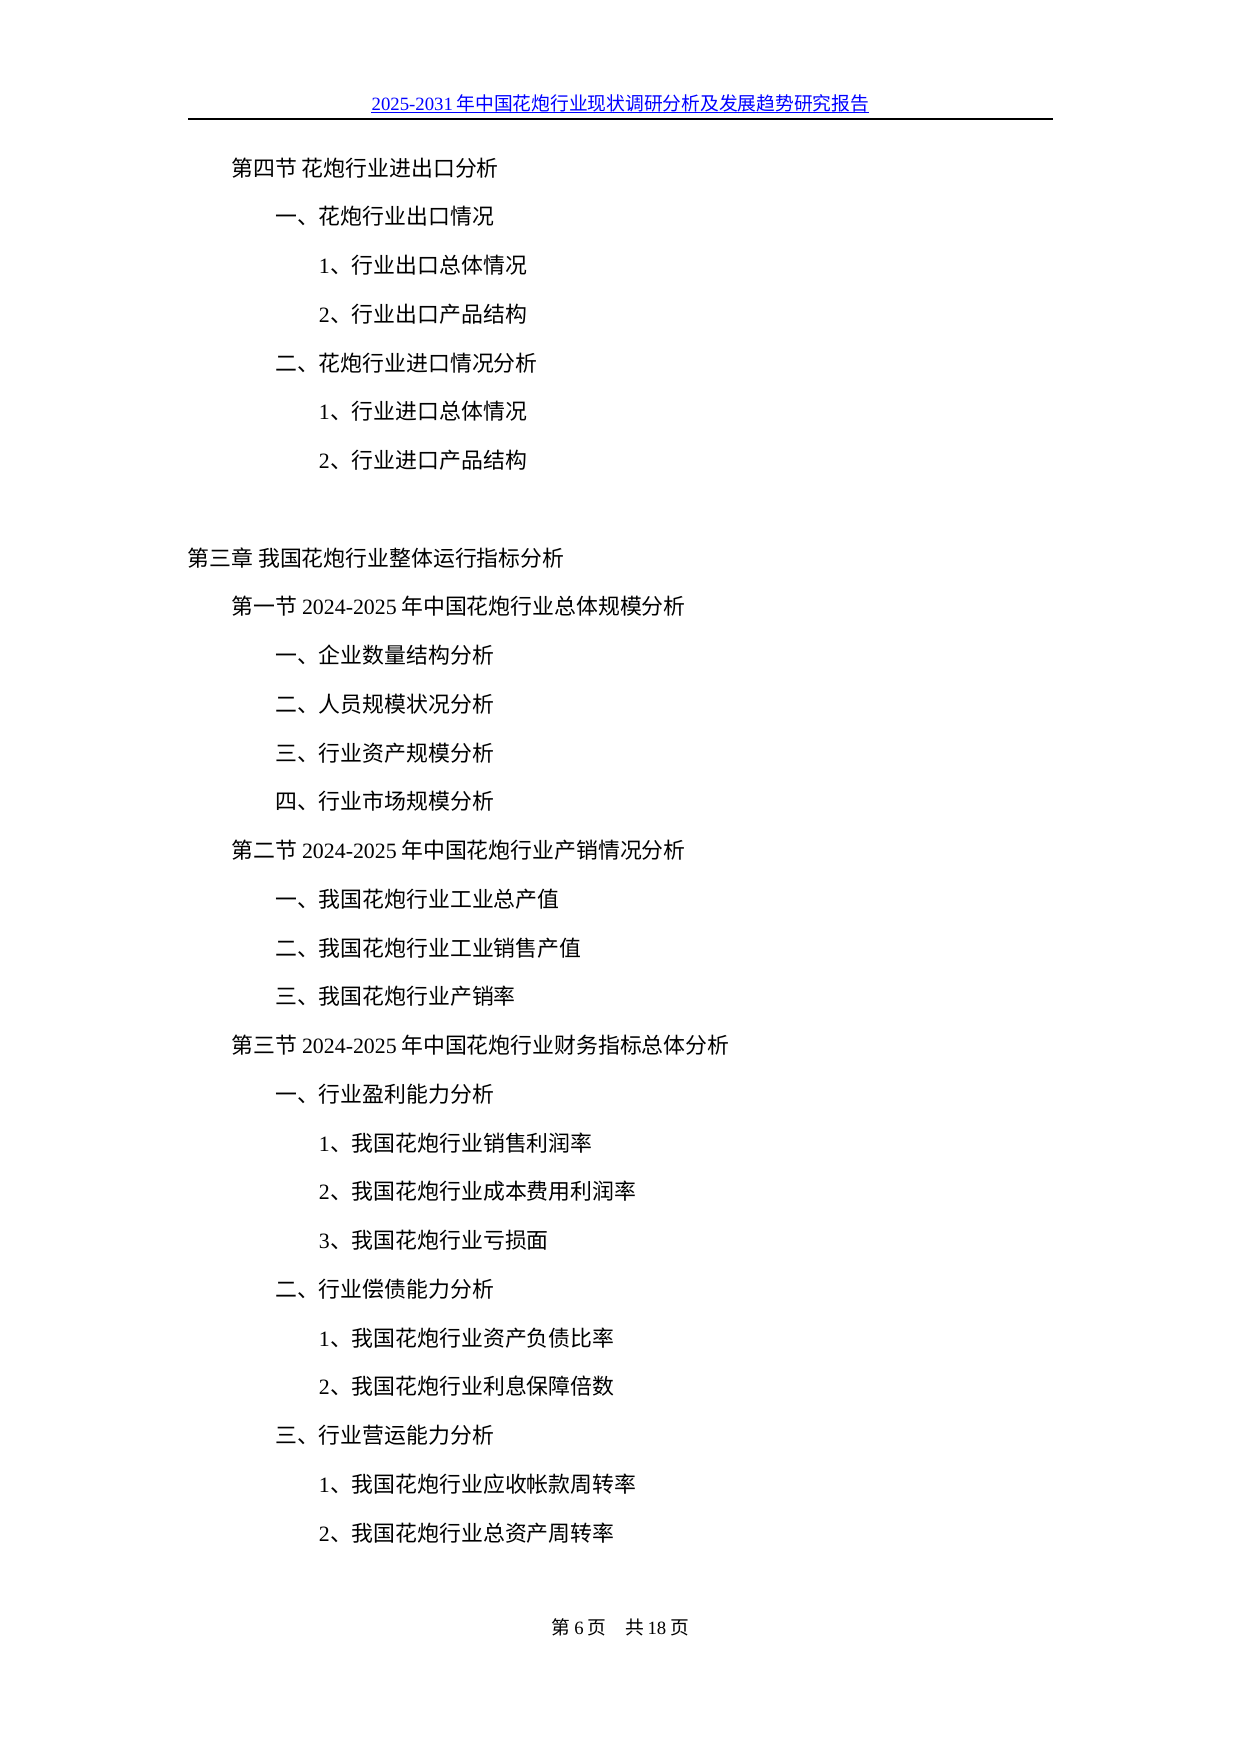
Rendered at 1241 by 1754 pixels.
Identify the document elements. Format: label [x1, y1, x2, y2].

text [187, 150, 1053, 1548]
